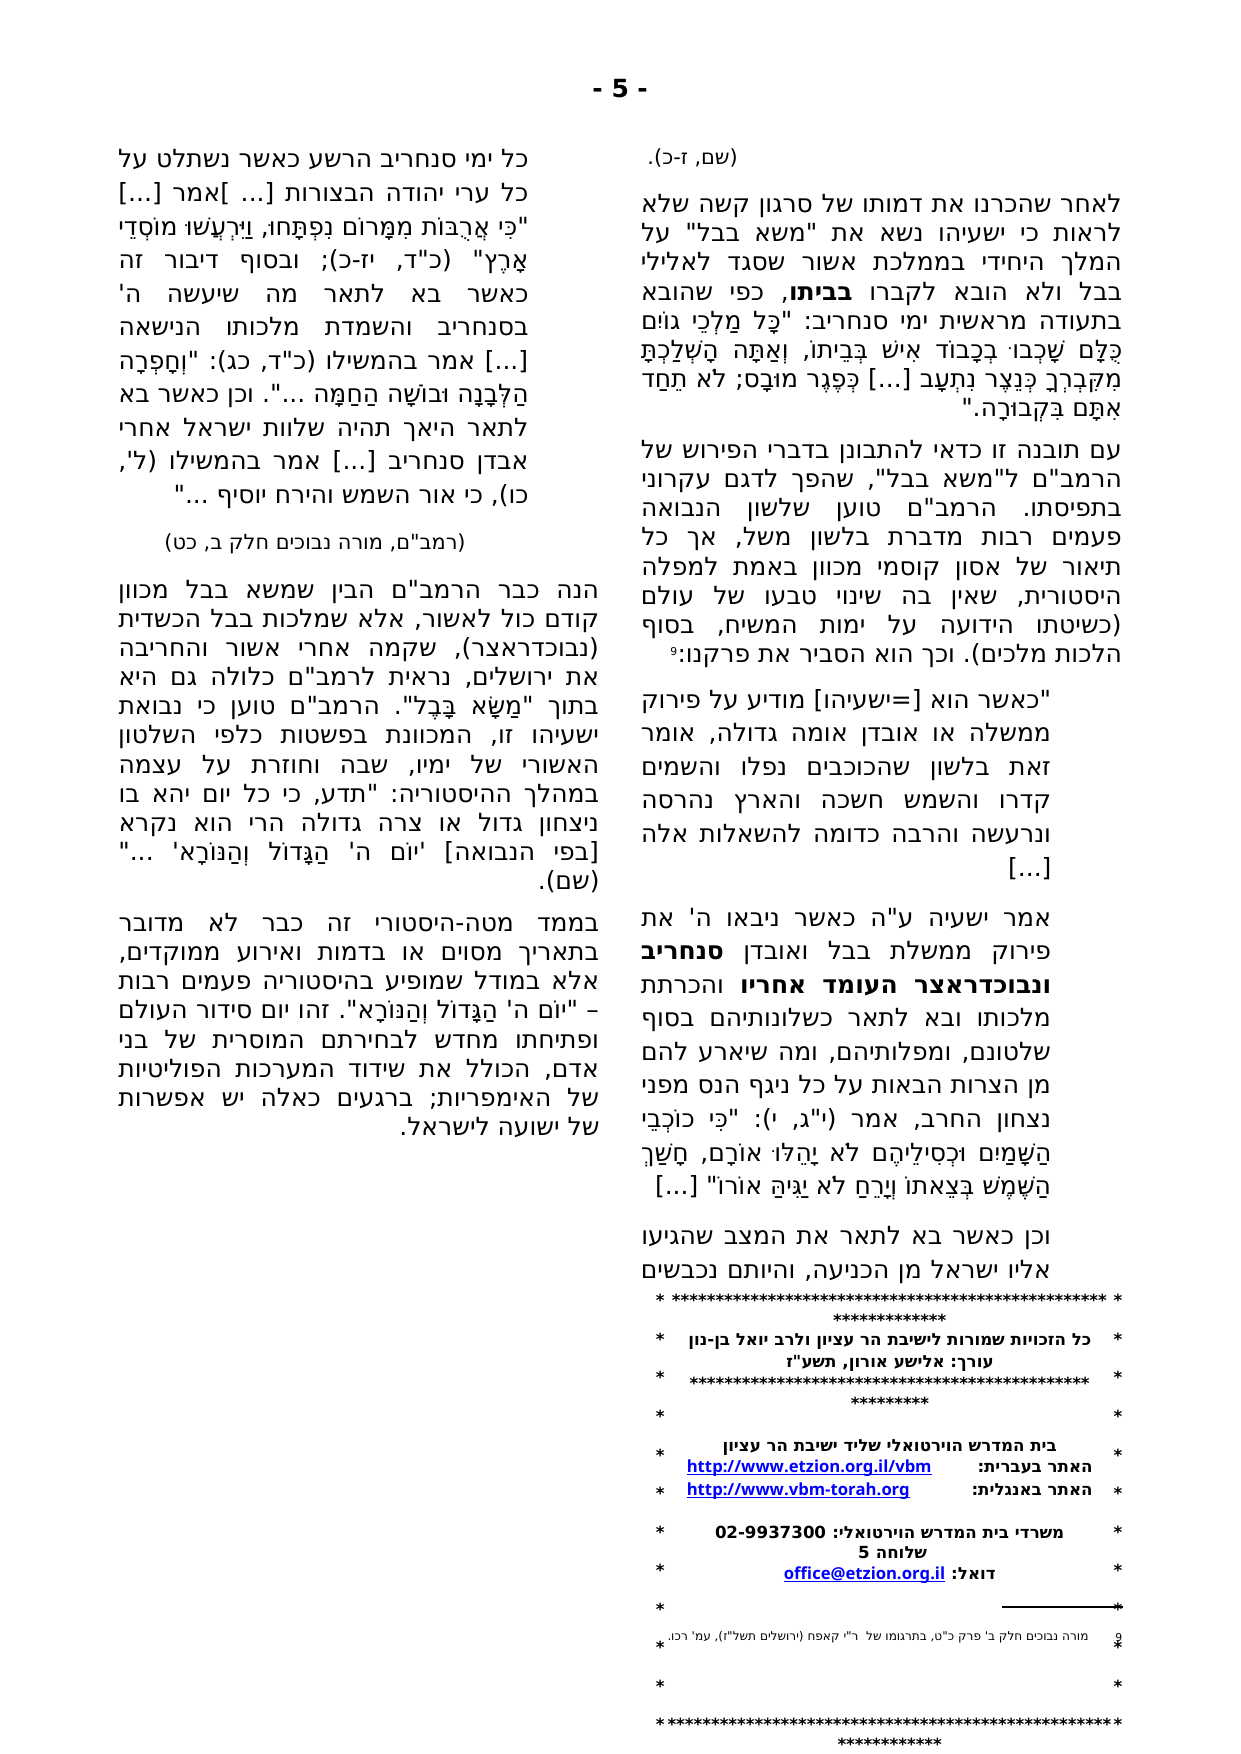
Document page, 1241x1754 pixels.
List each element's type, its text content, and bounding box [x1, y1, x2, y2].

text בממד מטה-היסטורי זה כבר לא מדובר בתאריך מסוים או בדמות ואירוע ממוקדים, אלא במודל שמופיע בהיסטוריה פעמים רבות – "יוֹם ה' הַגָּדוֹל וְהַנּוֹרָא". זהו יום סידור העולם ופתיחתו מחדש לבחירתם המוסרית של בני אדם, הכולל את שידוד המערכות הפוליטיות של האימפריות; ברגעים כאלה יש אפשרות של ישועה לישראל. [118, 908, 599, 1141]
text אמר ישעיה ע"ה כאשר ניבאו ה' את פירוק ממשלת בבל ואובדן סנחריב ונבוכדראצר העומד אחריו והכרתת מלכותו ובא לתאר כשלונותיהם בסוף שלטונם, ומפלותיהם, ומה שיארע להם מן הצרות הבאות על כל ניגף הנס מפני נצחון החרב, אמר (י"ג, י): "כִּי כוֹכְבֵי הַשָּׁמַיִם וּכְסִילֵיהֶם לֹא יָהֵלּוּ אוֹרָם, חָשַׁךְ הַשֶּׁמֶשׁ בְּצֵאתוֹ וְיָרֵחַ לֹא יַגִּיהַּ אוֹרוֹ" [...] [641, 903, 1051, 1200]
table_cell * * * * * * * * * * [1104, 1330, 1133, 1715]
table_header * [646, 1291, 676, 1330]
text (שם, ז-כ). [641, 145, 1051, 169]
table_header *************************************************************** [676, 1291, 1104, 1330]
text וכן כאשר בא לתאר את המצב שהגיעו אליו ישראל מן הכניעה, והיותם נכבשים כל ימי סנחריב הרשע כאשר נשתלט על כל ערי יהודה הבצורות [... ]אמר [...] "כִּי אֲרֻבּוֹת מִמָּרוֹם נִפְתָּחוּ, וַיִּרְעֲשׁוּ מוֹסְדֵי אָרֶץ" (כ"ד, יז-כ); ובסוף דיבור זה כאשר בא לתאר מה שיעשה ה' בסנחריב והשמדת מלכותו הנישאה [...] אמר בהמשילו (כ"ד, כג): "וְחָפְרָה הַלְּבָנָה וּבוֹשָׁה הַחַמָּה ...". וכן כאשר בא לתאר היאך תהיה שלוות ישראל אחרי אבדן סנחריב [...] אמר בהמשילו (ל', כו), כי אור השמש והירח יוסיף ..." [118, 145, 529, 509]
table_cell * * * * * * * * * * [646, 1330, 676, 1715]
table_cell כל הזכויות שמורות לישיבת הר עציון ולרב יואל בן-נון עורך: אלישע אורון, תשע"ז ******************************************************* בית המדרש הוירטואלי שליד ישיבת הר עציון האתר בעברית: http://www.etzion.org.il/vbm האתר באנגלית: http://www.vbm-torah.org משרדי בית המדרש הוירטואלי: 02-9937300 שלוחה 5 דואל: office@etzion.org.il [676, 1330, 1104, 1715]
text "כאשר הוא [=ישעיהו] מודיע על פירוק ממשלה או אובדן אומה גדולה, אומר זאת בלשון שהכוכבים נפלו והשמים קדרו והשמש חשכה והארץ נהרסה ונרעשה והרבה כדומה להשאלות אלה [...] [641, 685, 1051, 882]
table_header * [1104, 1291, 1133, 1330]
text לאחר שהכרנו את דמותו של סרגון קשה שלא לראות כי ישעיהו נשא את "משא בבל" על המלך היחידי בממלכת אשור שסגד לאלילי בבל ולא הובא לקברו בביתו, כפי שהובא בתעודה מראשית ימי סנחריב: "כָּל מַלְכֵי גוֹיִם כֻּלָּם שָׁכְבוּ בְכָבוֹד אִישׁ בְּבֵיתוֹ, וְאַתָּה הָשְׁלַכְתָּ מִקִּבְרְךָ כְּנֵצֶר נִתְעָב [...] כְּפֶגֶר מוּבָס; לֹא תֵחַד אִתָּם בִּקְבוּרָה." [641, 189, 1122, 422]
table_cell * [646, 1715, 676, 1754]
text עם תובנה זו כדאי להתבונן בדברי הפירוש של הרמב"ם ל"משא בבל", שהפך לדגם עקרוני בתפיסתו. הרמב"ם טוען שלשון הנבואה פעמים רבות מדברת בלשון משל, אך כל תיאור של אסון קוסמי מכוון באמת למפלה היסטורית, שאין בה שינוי טבעו של עולם (כשיטתו הידועה על ימות המשיח, בסוף הלכות מלכים). וכך הוא הסביר את פרקנו: [641, 435, 1122, 668]
text (רמב"ם, מורה נבוכים חלק ב, כט) [118, 530, 529, 554]
table_cell * [1104, 1715, 1133, 1754]
text הנה כבר הרמב"ם הבין שמשא בבל מכוון קודם כול לאשור, אלא שמלכות בבל הכשדית (נבוכדראצר), שקמה אחרי אשור והחריבה את ירושלים, נראית לרמב"ם כלולה גם היא בתוך "מַשָּׂא בָּבֶל". הרמב"ם טוען כי נבואת ישעיהו זו, המכוונת בפשטות כלפי השלטון האשורי של ימיו, שבה וחוזרת על עצמה במהלך ההיסטוריה: "תדע, כי כל יום יהא בו ניצחון גדול או צרה גדולה הרי הוא נקרא [בפי הנבואה] 'יוֹם ה' הַגָּדוֹל וְהַנּוֹרָא' ..." (שם). [118, 575, 599, 896]
table_cell *************************************************************** [676, 1715, 1104, 1754]
